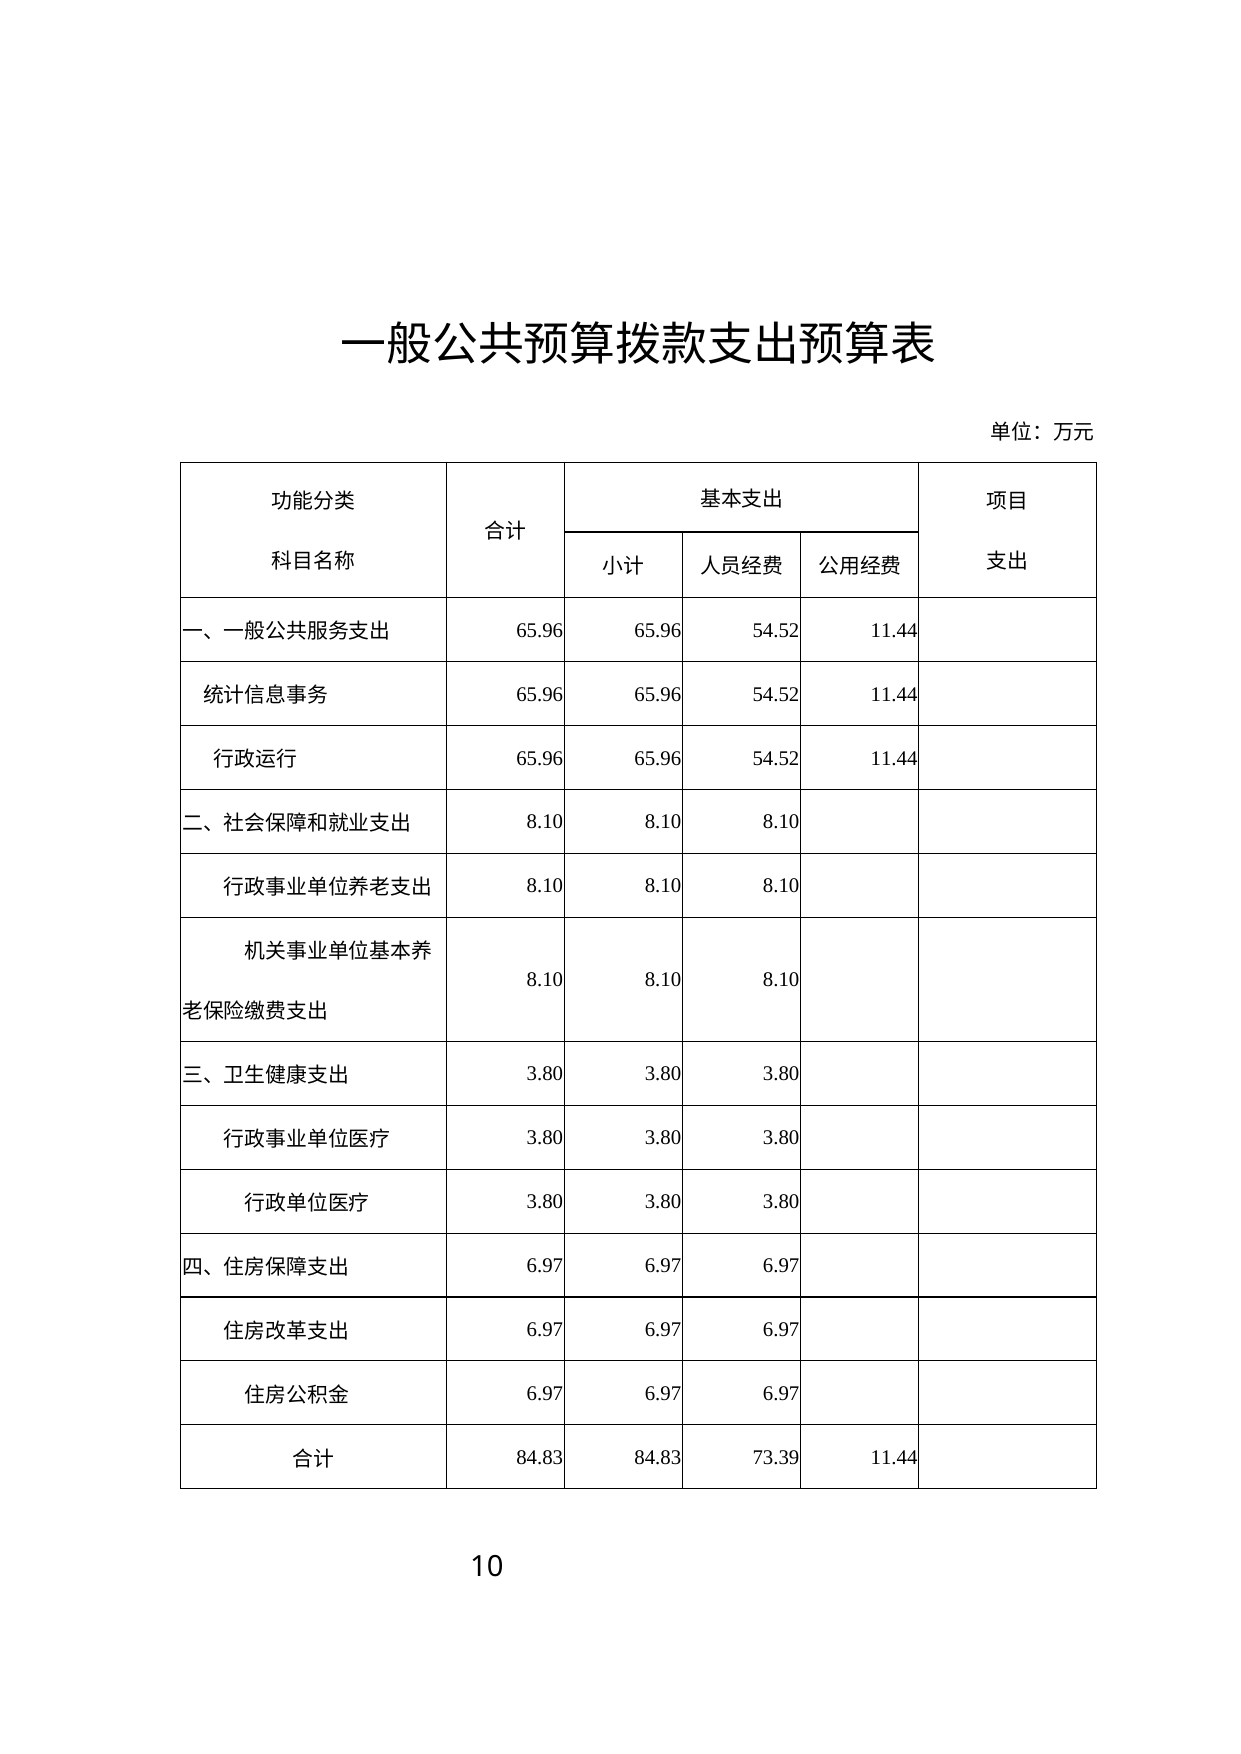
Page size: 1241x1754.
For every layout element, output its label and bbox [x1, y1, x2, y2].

table_header [78, 219, 1162, 1489]
